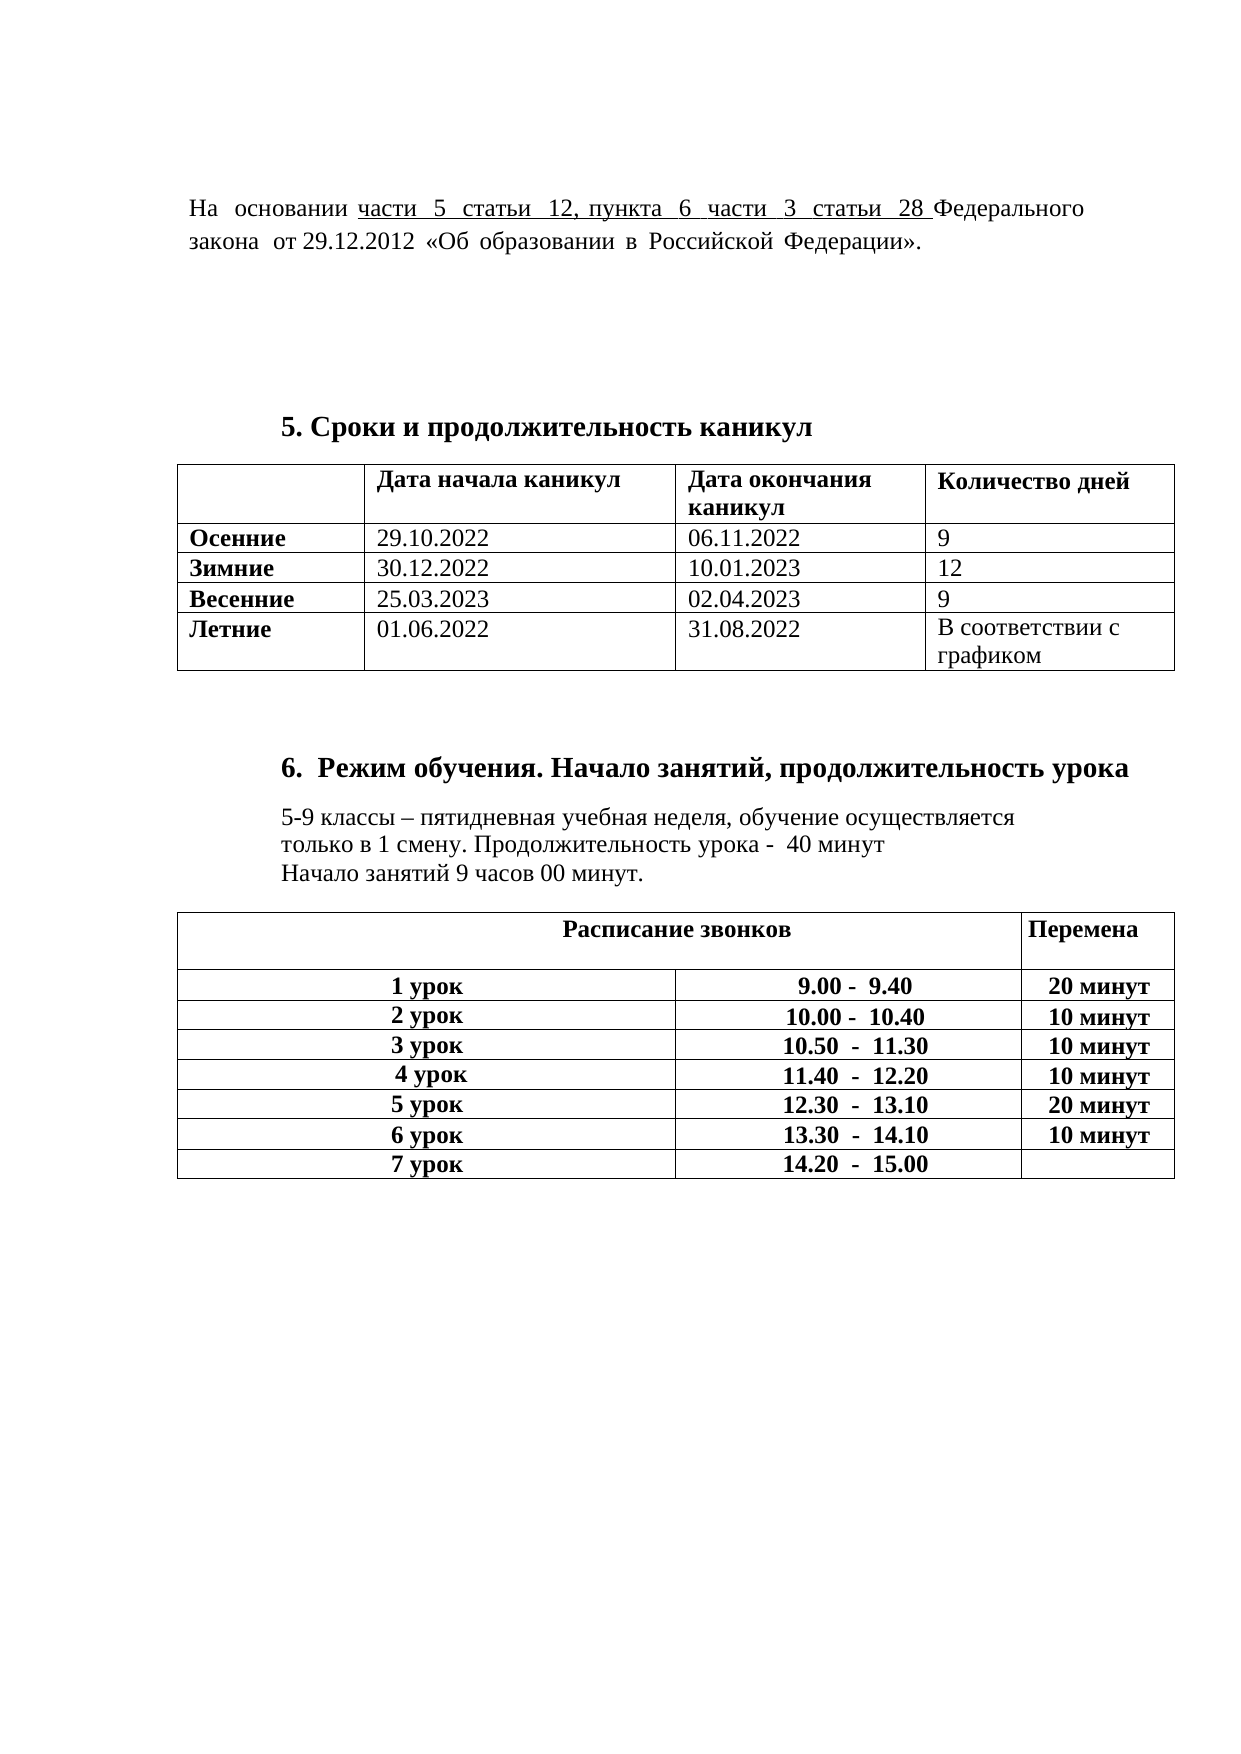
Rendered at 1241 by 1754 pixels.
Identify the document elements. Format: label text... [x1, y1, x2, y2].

table_cell 31.08.2022 [676, 613, 925, 670]
table_cell 10 минут [1022, 1030, 1174, 1059]
table_cell 12.30 - 13.10 [676, 1090, 1021, 1118]
table_cell 10.00 - 10.40 [676, 1001, 1021, 1029]
text На основании части 5 статьи 12, пункта 6 части 3 статьи 28 Федерального закона от 29.12.2012 «Об образовании в Российской Федерации». [189, 193, 1085, 255]
table_cell 29.10.2022 [365, 524, 675, 552]
table_cell 2 урок [178, 1001, 675, 1029]
table_cell 01.06.2022 [365, 613, 675, 670]
table_header Перемена [1022, 913, 1174, 969]
table_header Количество дней [926, 465, 1174, 522]
table_cell 10 минут [1022, 1001, 1174, 1029]
table_cell 14.20 - 15.00 [676, 1150, 1021, 1178]
table_cell 10.50 - 11.30 [676, 1030, 1021, 1059]
table_cell 9.00 - 9.40 [676, 970, 1021, 999]
table_cell Летние [178, 613, 364, 670]
table_header [178, 465, 364, 522]
table_cell 06.11.2022 [676, 524, 925, 552]
table_cell Осенние каникулы [178, 524, 364, 552]
table_cell 20 минут [1022, 970, 1174, 999]
table_cell 25.03.2023 [365, 583, 675, 612]
table_cell 02.04.2023 [676, 583, 925, 612]
table_cell 13.30 - 14.10 [676, 1119, 1021, 1148]
table_cell 10 минут [1022, 1060, 1174, 1088]
table_cell 3 урок [178, 1030, 675, 1059]
table_cell 9 [926, 524, 1174, 552]
table_header Расписание звонков [178, 913, 1021, 969]
table_cell Зимние [178, 553, 364, 582]
table_cell 7 урок [178, 1150, 675, 1178]
table_cell 12 [926, 553, 1174, 582]
table_cell 1 урок [178, 970, 675, 999]
table_header Дата начала каникул [365, 465, 675, 522]
table_cell 20 минут [1022, 1090, 1174, 1118]
text 5. Сроки и продолжительность каникул [281, 409, 1154, 443]
table_header Дата окончания каникул [676, 465, 925, 522]
table_cell 9 [926, 583, 1174, 612]
table_cell 10.01.2023 [676, 553, 925, 582]
table_cell 10 минут [1022, 1119, 1174, 1148]
text Начало занятий 9 часов 00 минут. [281, 858, 1154, 887]
text 6. Режим обучения. Начало занятий, продолжительность урока [281, 751, 1154, 784]
text 5-9 классы – пятидневная учебная неделя, обучение осуществляется только в 1 смену. Продолжительность урока - 40 минут [281, 803, 1035, 858]
table_cell [1022, 1150, 1174, 1178]
table_cell 6 урок [178, 1119, 675, 1148]
table_cell Весенние [178, 583, 364, 612]
table_cell 4 урок [178, 1060, 675, 1088]
table_cell 5 урок [178, 1090, 675, 1118]
table_cell 30.12.2022 [365, 553, 675, 582]
table_cell В соответствии с графиком [926, 613, 1174, 670]
table_cell 11.40 - 12.20 [676, 1060, 1021, 1088]
